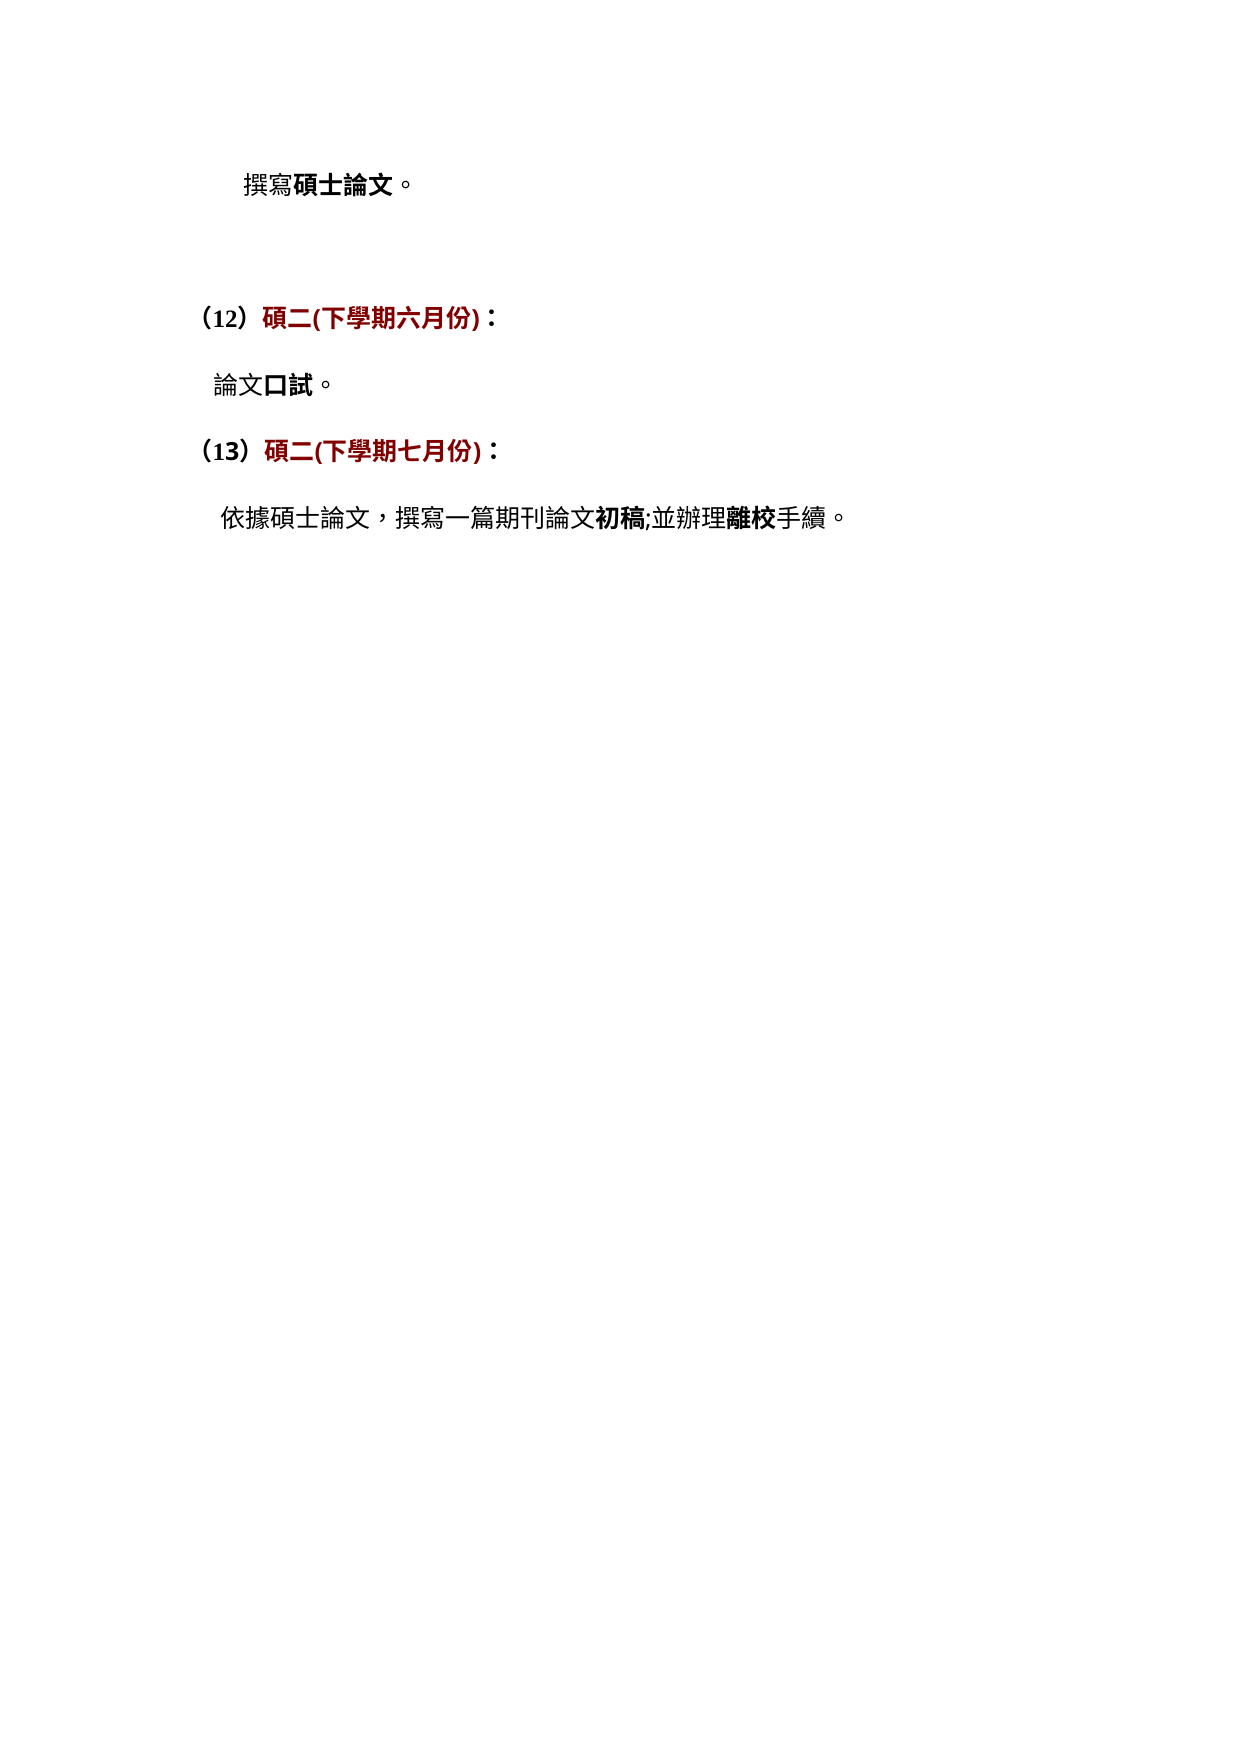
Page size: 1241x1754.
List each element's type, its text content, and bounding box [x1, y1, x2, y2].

text （13）碩二(下學期七月份)： [187, 431, 1053, 469]
text （12）碩二(下學期六月份)： [187, 298, 1053, 335]
text 論文口試。 [187, 364, 1053, 402]
text 撰寫碩士論文。 [187, 164, 1053, 202]
text 依據碩士論文，撰寫一篇期刊論文初稿;並辦理離校手續。 [187, 498, 1053, 535]
